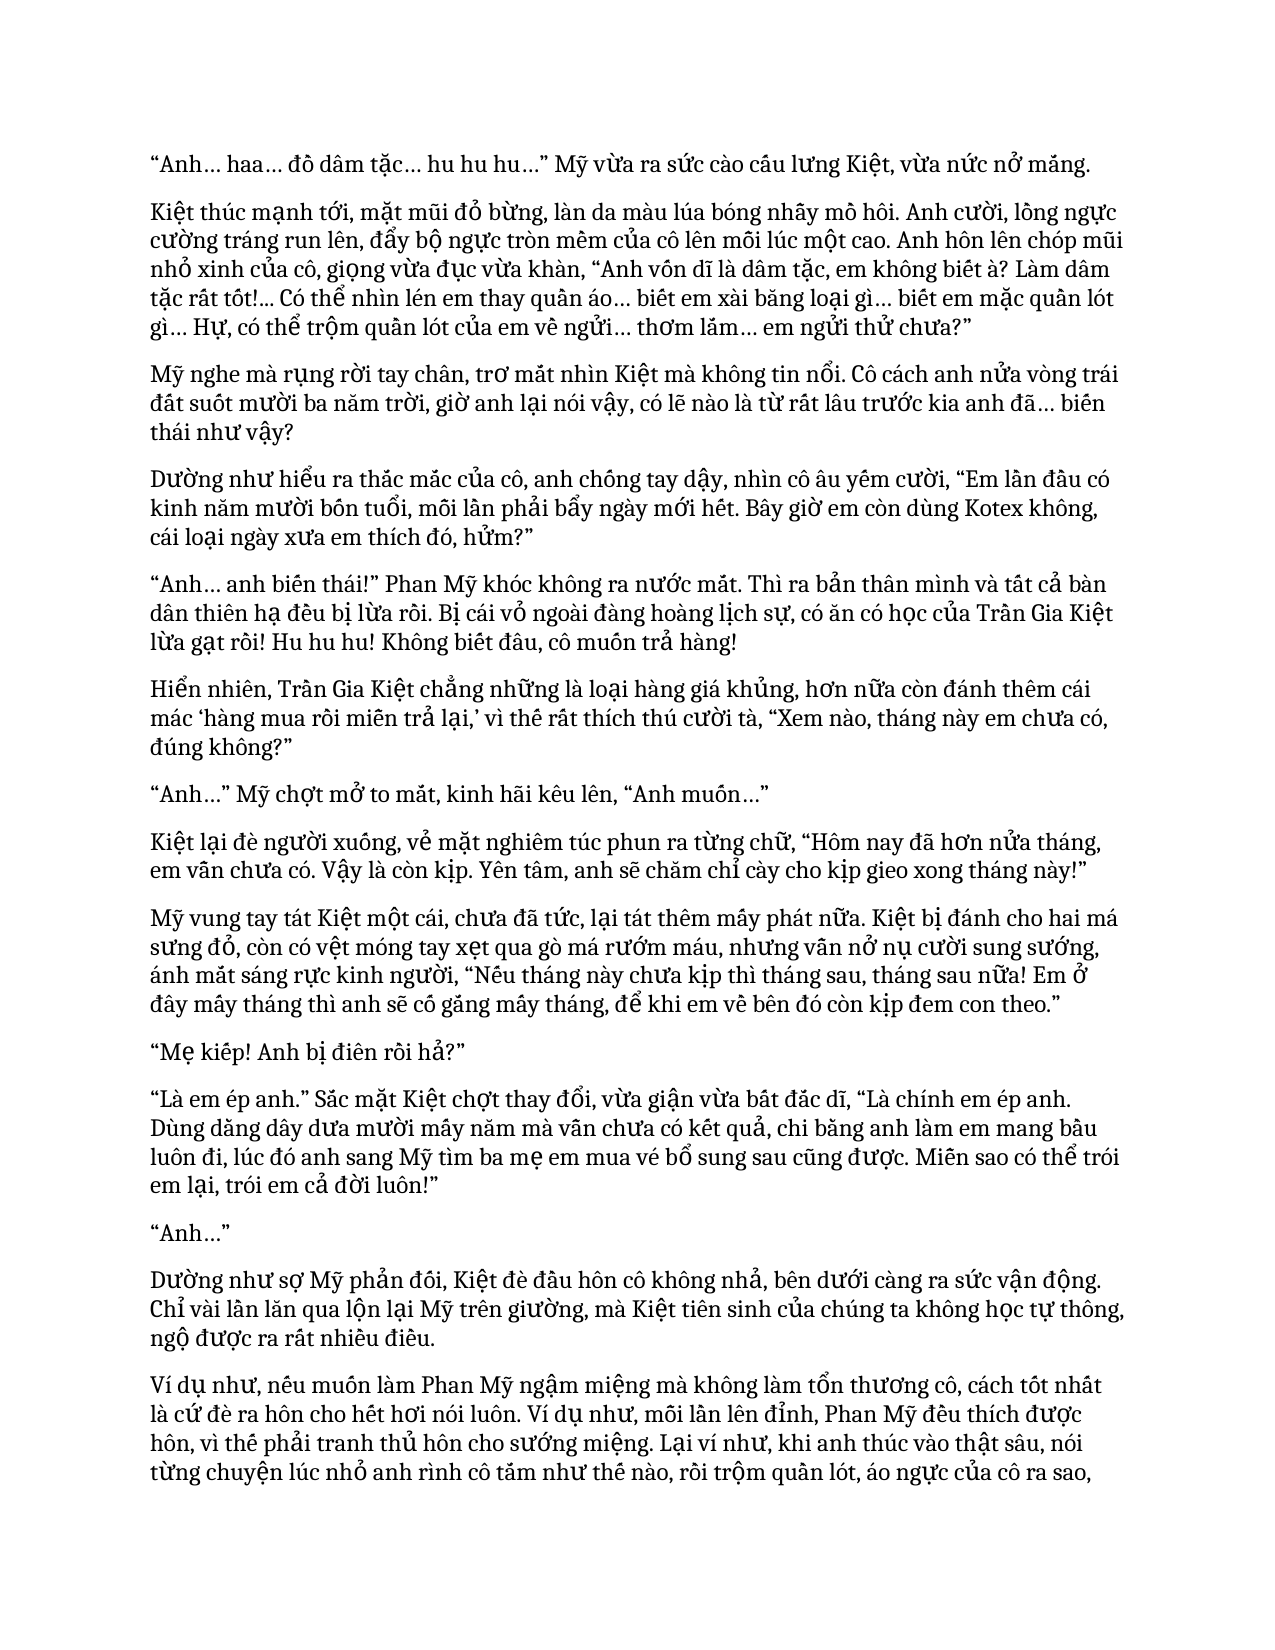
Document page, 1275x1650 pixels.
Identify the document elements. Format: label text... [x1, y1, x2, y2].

text “Anh…” [150, 1219, 1125, 1247]
text “Là em ép anh.” Sắc mặt Kiệt chợt thay đổi, vừa giận vừa bất đắc dĩ, “Là chính em ép anh. Dùng dằng dây dưa mười mấy năm mà vẫn chưa có kết quả, chi bằng anh làm em mang bầu luôn đi, lúc đó anh sang Mỹ tìm ba mẹ em mua vé bổ sung sau cũng được. Miễn sao có thể trói em lại, trói em cả đời luôn!” [150, 1085, 1125, 1200]
text Hiển nhiên, Trần Gia Kiệt chẳng những là loại hàng giá khủng, hơn nữa còn đánh thêm cái mác ‘hàng mua rồi miễn trả lại,’ vì thế rất thích thú cười tà, “Xem nào, tháng này em chưa có, đúng không?” [150, 675, 1125, 761]
text Mỹ vung tay tát Kiệt một cái, chưa đã tức, lại tát thêm mấy phát nữa. Kiệt bị đánh cho hai má sưng đỏ, còn có vệt móng tay xẹt qua gò má rướm máu, nhưng vẫn nở nụ cười sung sướng, ánh mắt sáng rực kinh người, “Nếu tháng này chưa kịp thì tháng sau, tháng sau nữa! Em ở đây mấy tháng thì anh sẽ cố gắng mấy tháng, để khi em về bên đó còn kịp đem con theo.” [150, 904, 1125, 1019]
text Kiệt lại đè người xuống, vẻ mặt nghiêm túc phun ra từng chữ, “Hôm nay đã hơn nửa tháng, em vẫn chưa có. Vậy là còn kịp. Yên tâm, anh sẽ chăm chỉ cày cho kịp gieo xong tháng này!” [150, 827, 1125, 885]
text Kiệt thúc mạnh tới, mặt mũi đỏ bừng, làn da màu lúa bóng nhẫy mồ hôi. Anh cười, lồng ngực cường tráng run lên, đẩy bộ ngực tròn mềm của cô lên mỗi lúc một cao. Anh hôn lên chóp mũi nhỏ xinh của cô, giọng vừa đục vừa khàn, “Anh vốn dĩ là dâm tặc, em không biết à? Làm dâm tặc rất tốt!... Có thể nhìn lén em thay quần áo… biết em xài băng loại gì… biết em mặc quần lót gì… Hự, có thể trộm quần lót của em về ngửi… thơm lắm… em ngửi thử chưa?” [150, 197, 1125, 341]
text “Mẹ kiếp! Anh bị điên rồi hả?” [150, 1037, 1125, 1066]
text Dường như hiểu ra thắc mắc của cô, anh chống tay dậy, nhìn cô âu yếm cười, “Em lần đầu có kinh năm mười bốn tuổi, mỗi lần phải bẩy ngày mới hết. Bây giờ em còn dùng Kotex không, cái loại ngày xưa em thích đó, hửm?” [150, 465, 1125, 551]
text Dường như sợ Mỹ phản đối, Kiệt đè đầu hôn cô không nhả, bên dưới càng ra sức vận động. Chỉ vài lần lăn qua lộn lại Mỹ trên giường, mà Kiệt tiên sinh của chúng ta không học tự thông, ngộ được ra rất nhiều điều. [150, 1266, 1125, 1352]
text “Anh… anh biến thái!” Phan Mỹ khóc không ra nước mắt. Thì ra bản thân mình và tất cả bàn dân thiên hạ đều bị lừa rồi. Bị cái vỏ ngoài đàng hoàng lịch sự, có ăn có học của Trần Gia Kiệt lừa gạt rồi! Hu hu hu! Không biết đâu, cô muốn trả hàng! [150, 570, 1125, 656]
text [150, 1371, 1125, 1486]
text “Anh… haa… đồ dâm tặc… hu hu hu…” Mỹ vừa ra sức cào cấu lưng Kiệt, vừa nức nở mắng. [150, 150, 1125, 179]
text Mỹ nghe mà rụng rời tay chân, trơ mắt nhìn Kiệt mà không tin nổi. Cô cách anh nửa vòng trái đất suốt mười ba năm trời, giờ anh lại nói vậy, có lẽ nào là từ rất lâu trước kia anh đã… biến thái như vậy? [150, 360, 1125, 446]
text “Anh…” Mỹ chợt mở to mắt, kinh hãi kêu lên, “Anh muốn…” [150, 780, 1125, 809]
